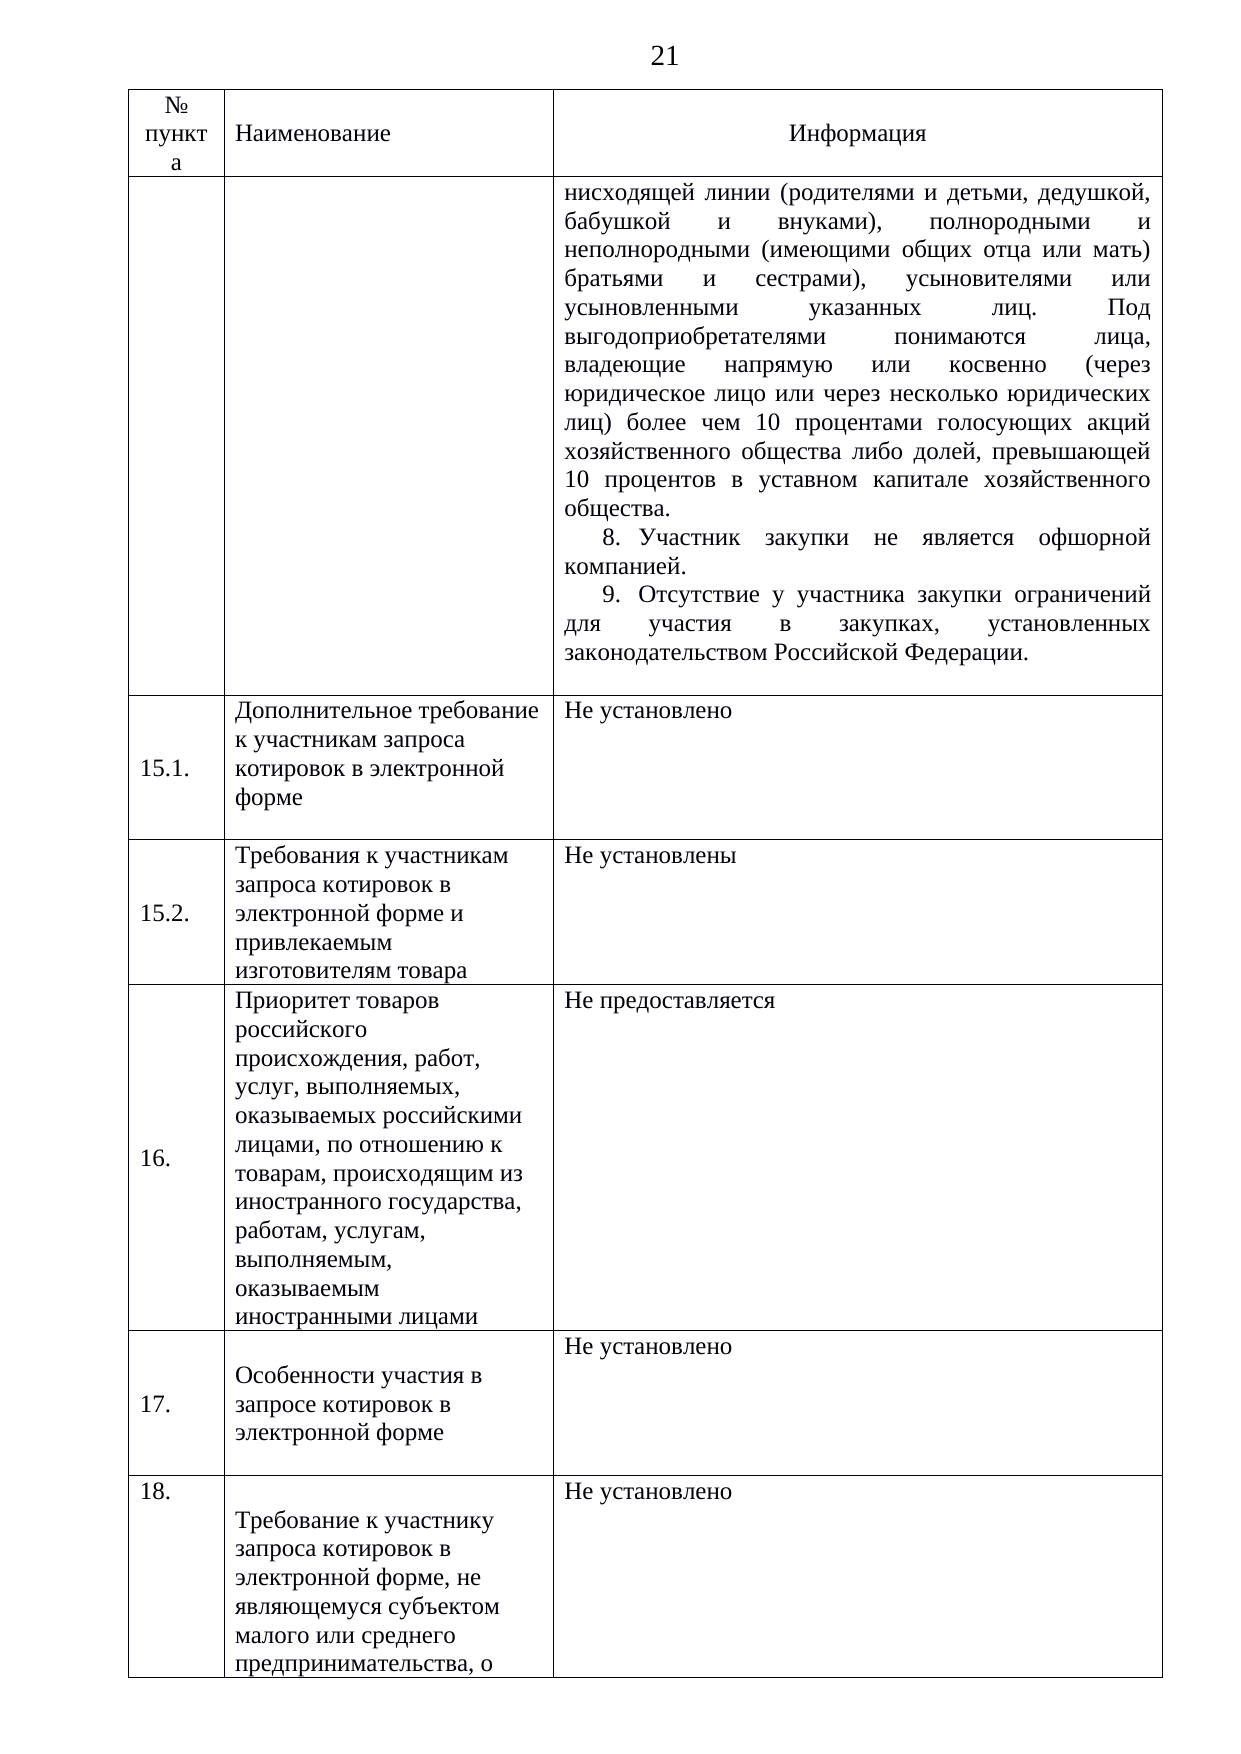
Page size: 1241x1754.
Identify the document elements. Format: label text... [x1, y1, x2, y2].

table_header Наименование [225, 90, 553, 176]
table_cell Приоритет товаров российского происхождения, работ, услуг, выполняемых, оказываемых российскими лицами, по отношению к товарам, происходящим из иностранного государства, работам, услугам, выполняемым, оказываемым иностранными лицами [225, 985, 553, 1330]
table_cell Не установлено [554, 1476, 1162, 1677]
table_header № пункта [129, 90, 224, 176]
table_cell [129, 1331, 224, 1475]
table_cell Не установлено [554, 696, 1162, 839]
table_cell 15.1. [129, 696, 224, 839]
table_header Информация [554, 90, 1162, 176]
table_cell [129, 985, 224, 1330]
table_cell Не предоставляется [554, 985, 1162, 1330]
table_cell [129, 1476, 224, 1677]
table_cell [129, 177, 224, 694]
table_cell 15.2. [129, 840, 224, 984]
table_cell Требования к участникам запроса котировок в электронной форме и привлекаемым изготовителям товара [225, 840, 553, 984]
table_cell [225, 177, 553, 694]
table_cell Не установлено [554, 1331, 1162, 1475]
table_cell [554, 177, 1162, 694]
table_cell Дополнительное требование к участникам запроса котировок в электронной форме [225, 696, 553, 839]
table_cell Не установлены [554, 840, 1162, 984]
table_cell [225, 1476, 553, 1677]
table_cell Особенности участия в запросе котировок в электронной форме [225, 1331, 553, 1475]
